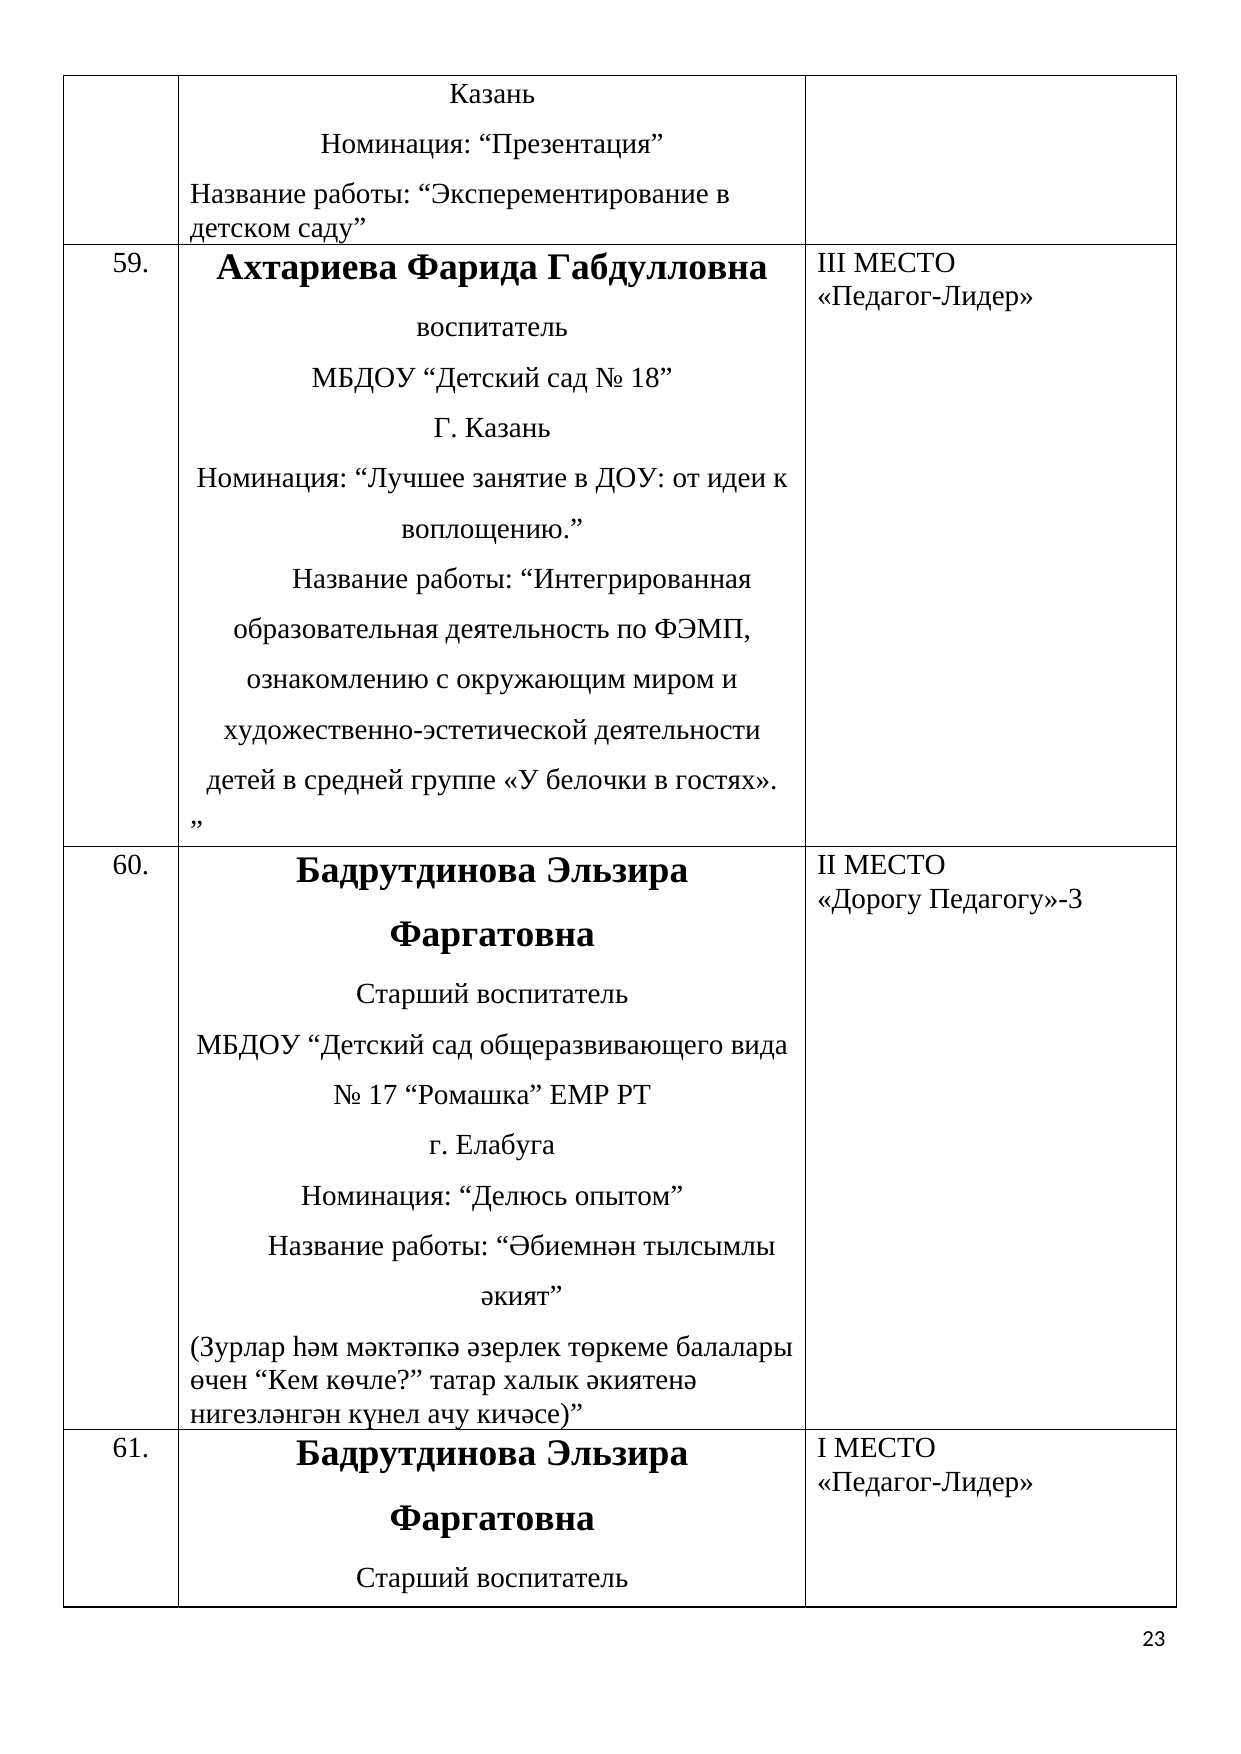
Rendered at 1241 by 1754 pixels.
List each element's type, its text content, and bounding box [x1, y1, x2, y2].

table_cell Бадрутдинова Эльзира Фаргатовна Старший воспитатель МБДОУ “Детский сад общеразвивающего вида № 17 “Ромашка” ЕМР РТ г. Елабуга Номинация: “Делюсь опытом” Название работы: “Әбиемнән тылсымлы әкият” (Зурлар һәм мәктәпкә әзерлек төркеме балалары өчен “Кем көчле?” татар халык әкиятенә нигезләнгән күнел ачу кичәсе)” [179, 847, 805, 1429]
table_cell Ахтариева Фарида Габдулловна воспитатель МБДОУ “Детский сад № 18” Г. Казань Номинация: “Лучшее занятие в ДОУ: от идеи к воплощению.” Название работы: “Интегрированная образовательная деятельность по ФЭМП, ознакомлению с окружающим миром и художественно-эстетической деятельности детей в средней группе «У белочки в гостях». ” [179, 245, 805, 846]
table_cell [179, 76, 805, 244]
table_cell [64, 1430, 178, 1606]
table_cell II МЕСТО «Дорогу Педагогу»-3 [806, 847, 1176, 1429]
table_cell [64, 245, 178, 846]
table_cell III МЕСТО «Педагог-Лидер» [806, 245, 1176, 846]
table_cell [64, 847, 178, 1429]
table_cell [179, 1430, 805, 1606]
table_cell [64, 76, 178, 244]
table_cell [806, 1430, 1176, 1606]
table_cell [806, 76, 1176, 244]
